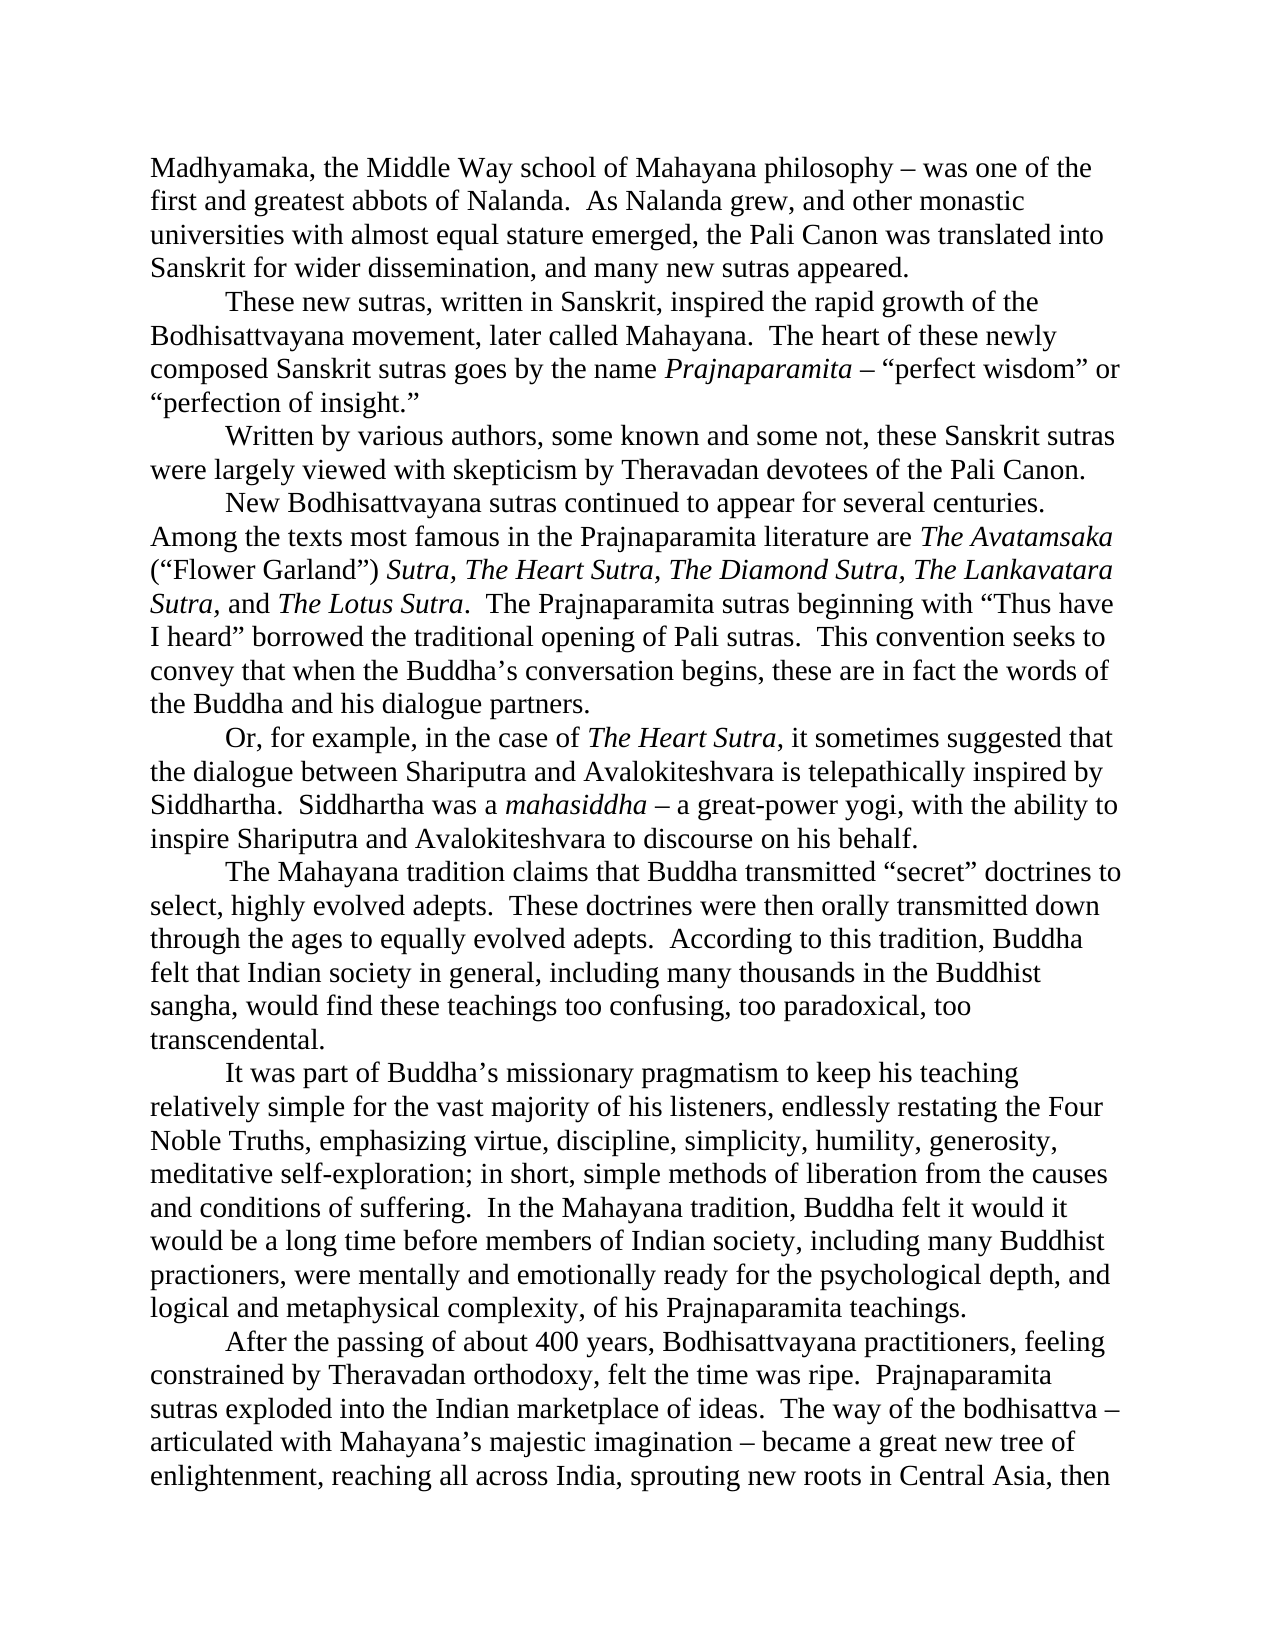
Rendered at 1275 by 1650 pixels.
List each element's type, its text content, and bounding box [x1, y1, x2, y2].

text Written by various authors, some known and some not, these Sanskrit sutras were largely viewed with skepticism by Theravadan devotees of the Pali Canon. [150, 418, 1125, 485]
text New Bodhisattvayana sutras continued to appear for several centuries. Among the texts most famous in the Prajnaparamita literature are The Avatamsaka (“Flower Garland”) Sutra, The Heart Sutra, The Diamond Sutra, The Lankavatara Sutra, and The Lotus Sutra. The Prajnaparamita sutras beginning with “Thus have I heard” borrowed the traditional opening of Pali sutras. This convention seeks to convey that when the Buddha’s conversation begins, these are in fact the words of the Buddha and his dialogue partners. [150, 485, 1125, 720]
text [150, 1324, 1125, 1492]
text The Mahayana tradition claims that Buddha transmitted “secret” doctrines to select, highly evolved adepts. These doctrines were then orally transmitted down through the ages to equally evolved adepts. According to this tradition, Buddha felt that Indian society in general, including many thousands in the Buddhist sangha, would find these teachings too confusing, too paradoxical, too transcendental. [150, 854, 1125, 1056]
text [150, 150, 1125, 284]
text It was part of Buddha’s missionary pragmatism to keep his teaching relatively simple for the vast majority of his listeners, endlessly restating the Four Noble Truths, emphasizing virtue, discipline, simplicity, humility, generosity, meditative self-exploration; in short, simple methods of liberation from the causes and conditions of suffering. In the Mahayana tradition, Buddha felt it would it would be a long time before members of Indian society, including many Buddhist practioners, were mentally and emotionally ready for the psychological depth, and logical and metaphysical complexity, of his Prajnaparamita teachings. [150, 1056, 1125, 1324]
text These new sutras, written in Sanskrit, inspired the rapid growth of the Bodhisattvayana movement, later called Mahayana. The heart of these newly composed Sanskrit sutras goes by the name Prajnaparamita – “perfect wisdom” or “perfection of insight.” [150, 284, 1125, 418]
text Or, for example, in the case of The Heart Sutra, it sometimes suggested that the dialogue between Shariputra and Avalokiteshvara is telepathically inspired by Siddhartha. Siddhartha was a mahasiddha – a great-power yogi, with the ability to inspire Shariputra and Avalokiteshvara to discourse on his behalf. [150, 720, 1125, 854]
